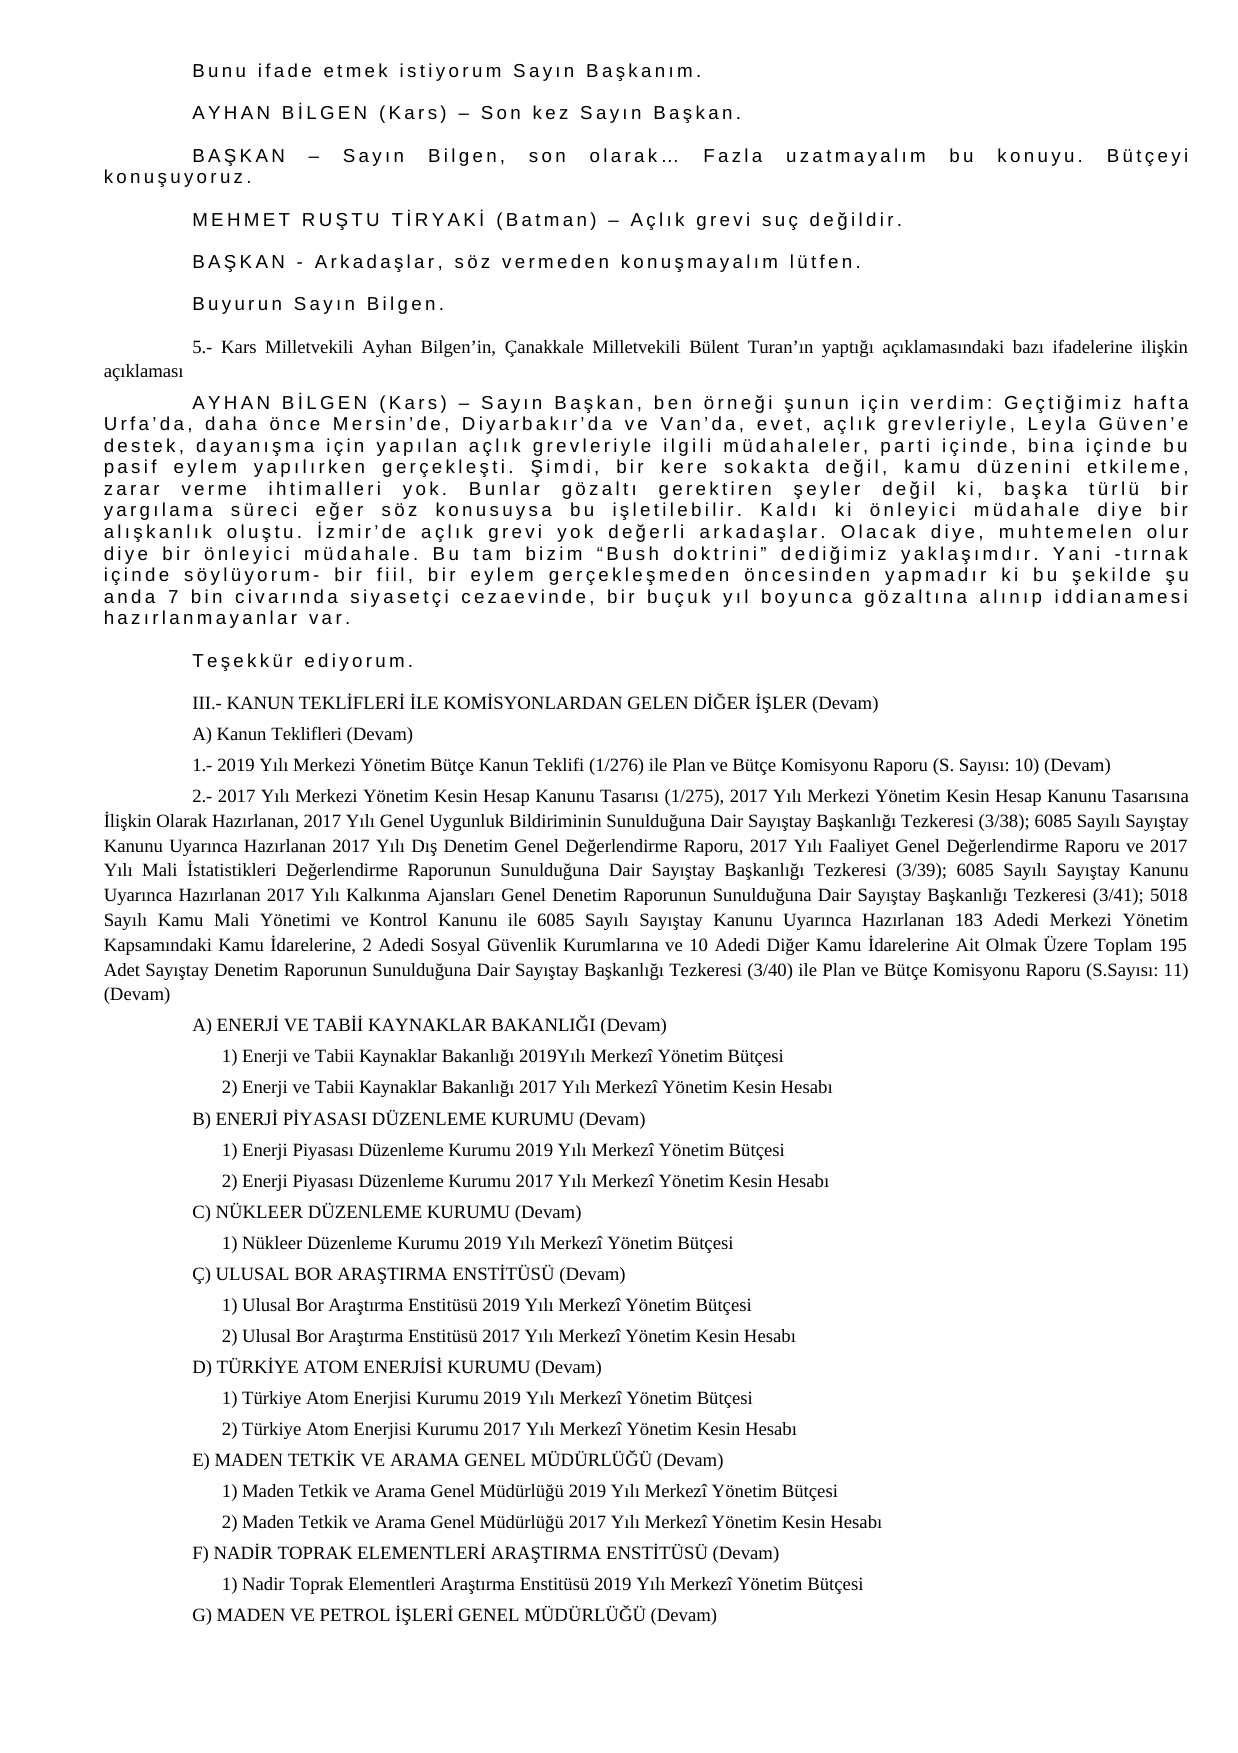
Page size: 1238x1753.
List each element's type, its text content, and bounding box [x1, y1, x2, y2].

text 1) Enerji ve Tabii Kaynaklar Bakanlığı 2019Yılı Merkezî Yönetim Bütçesi [103, 1045, 1190, 1067]
text 5.- Kars Milletvekili Ayhan Bilgen’in, Çanakkale Milletvekili Bülent Turan’ın yaptığı açıklamasındaki bazı ifadelerine ilişkin açıklaması [103, 336, 1190, 382]
text 2) Enerji Piyasası Düzenleme Kurumu 2017 Yılı Merkezî Yönetim Kesin Hesabı [103, 1169, 1190, 1191]
text Ç) ULUSAL BOR ARAŞTIRMA ENSTİTÜSÜ (Devam) [103, 1263, 1190, 1284]
text 2) Enerji ve Tabii Kaynaklar Bakanlığı 2017 Yılı Merkezî Yönetim Kesin Hesabı [103, 1076, 1190, 1098]
text Teşekkür ediyorum. [103, 649, 1190, 671]
text 1) Nükleer Düzenleme Kurumu 2019 Yılı Merkezî Yönetim Bütçesi [103, 1232, 1190, 1253]
text Buyurun Sayın Bilgen. [103, 293, 1190, 315]
text F) NADİR TOPRAK ELEMENTLERİ ARAŞTIRMA ENSTİTÜSÜ (Devam) [103, 1542, 1190, 1564]
text A) Kanun Teklifleri (Devam) [103, 723, 1190, 744]
text 1.- 2019 Yılı Merkezi Yönetim Bütçe Kanun Teklifi (1/276) ile Plan ve Bütçe Komisyonu Raporu (S. Sayısı: 10) (Devam) [103, 754, 1190, 776]
text Bunu ifade etmek istiyorum Sayın Başkanım. [103, 60, 1190, 81]
text 1) Enerji Piyasası Düzenleme Kurumu 2019 Yılı Merkezî Yönetim Bütçesi [103, 1138, 1190, 1160]
text III.- KANUN TEKLİFLERİ İLE KOMİSYONLARDAN GELEN DİĞER İŞLER (Devam) [103, 692, 1190, 713]
text E) MADEN TETKİK VE ARAMA GENEL MÜDÜRLÜĞÜ (Devam) [103, 1449, 1190, 1471]
text 2.- 2017 Yılı Merkezi Yönetim Kesin Hesap Kanunu Tasarısı (1/275), 2017 Yılı Merkezi Yönetim Kesin Hesap Kanunu Tasarısına İlişkin Olarak Hazırlanan, 2017 Yılı Genel Uygunluk Bildiriminin Sunulduğuna Dair Sayıştay Başkanlığı Tezkeresi (3/38); 6085 Sayılı Sayıştay Kanunu Uyarınca Hazırlanan 2017 Yılı Dış Denetim Genel Değerlendirme Raporu, 2017 Yılı Faaliyet Genel Değerlendirme Raporu ve 2017 Yılı Mali İstatistikleri Değerlendirme Raporunun Sunulduğuna Dair Sayıştay Başkanlığı Tezkeresi (3/39); 6085 Sayılı Sayıştay Kanunu Uyarınca Hazırlanan 2017 Yılı Kalkınma Ajansları Genel Denetim Raporunun Sunulduğuna Dair Sayıştay Başkanlığı Tezkeresi (3/41); 5018 Sayılı Kamu Mali Yönetimi ve Kontrol Kanunu ile 6085 Sayılı Sayıştay Kanunu Uyarınca Hazırlanan 183 Adedi Merkezi Yönetim Kapsamındaki Kamu İdarelerine, 2 Adedi Sosyal Güvenlik Kurumlarına ve 10 Adedi Diğer Kamu İdarelerine Ait Olmak Üzere Toplam 195 Adet Sayıştay Denetim Raporunun Sunulduğuna Dair Sayıştay Başkanlığı Tezkeresi (3/40) ile Plan ve Bütçe Komisyonu Raporu (S.Sayısı: 11) (Devam) [103, 785, 1190, 1005]
text 2) Ulusal Bor Araştırma Enstitüsü 2017 Yılı Merkezî Yönetim Kesin Hesabı [103, 1325, 1190, 1346]
text BAŞKAN – Sayın Bilgen, son olarak… Fazla uzatmayalım bu konuyu. Bütçeyi konuşuyoruz. [103, 144, 1190, 188]
text 1) Nadir Toprak Elementleri Araştırma Enstitüsü 2019 Yılı Merkezî Yönetim Bütçesi [103, 1573, 1190, 1595]
text G) MADEN VE PETROL İŞLERİ GENEL MÜDÜRLÜĞÜ (Devam) [103, 1604, 1190, 1626]
text AYHAN BİLGEN (Kars) – Son kez Sayın Başkan. [103, 102, 1190, 124]
text 2) Maden Tetkik ve Arama Genel Müdürlüğü 2017 Yılı Merkezî Yönetim Kesin Hesabı [103, 1511, 1190, 1533]
text 1) Maden Tetkik ve Arama Genel Müdürlüğü 2019 Yılı Merkezî Yönetim Bütçesi [103, 1480, 1190, 1502]
text B) ENERJİ PİYASASI DÜZENLEME KURUMU (Devam) [103, 1107, 1190, 1129]
text BAŞKAN - Arkadaşlar, söz vermeden konuşmayalım lütfen. [103, 251, 1190, 272]
text A) ENERJİ VE TABİİ KAYNAKLAR BAKANLIĞI (Devam) [103, 1014, 1190, 1036]
text D) TÜRKİYE ATOM ENERJİSİ KURUMU (Devam) [103, 1356, 1190, 1377]
text C) NÜKLEER DÜZENLEME KURUMU (Devam) [103, 1201, 1190, 1222]
text AYHAN BİLGEN (Kars) – Sayın Başkan, ben örneği şunun için verdim: Geçtiğimiz hafta Urfa’da, daha önce Mersin’de, Diyarbakır’da ve Van’da, evet, açlık grevleriyle, Leyla Güven’e destek, dayanışma için yapılan açlık grevleriyle ilgili müdahaleler, parti içinde, bina içinde bu pasif eylem yapılırken gerçekleşti. Şimdi, bir kere sokakta değil, kamu düzenini etkileme, zarar verme ihtimalleri yok. Bunlar gözaltı gerektiren şeyler değil ki, başka türlü bir yargılama süreci eğer söz konusuysa bu işletilebilir. Kaldı ki önleyici müdahale diye bir alışkanlık oluştu. İzmir’de açlık grevi yok değerli arkadaşlar. Olacak diye, muhtemelen olur diye bir önleyici müdahale. Bu tam bizim “Bush doktrini” dediğimiz yaklaşımdır. Yani -tırnak içinde söylüyorum- bir fiil, bir eylem gerçekleşmeden öncesinden yapmadır ki bu şekilde şu anda 7 bin civarında siyasetçi cezaevinde, bir buçuk yıl boyunca gözaltına alınıp iddianamesi hazırlanmayanlar var. [103, 391, 1190, 629]
text 2) Türkiye Atom Enerjisi Kurumu 2017 Yılı Merkezî Yönetim Kesin Hesabı [103, 1418, 1190, 1439]
text 1) Ulusal Bor Araştırma Enstitüsü 2019 Yılı Merkezî Yönetim Bütçesi [103, 1294, 1190, 1315]
text 1) Türkiye Atom Enerjisi Kurumu 2019 Yılı Merkezî Yönetim Bütçesi [103, 1387, 1190, 1408]
text MEHMET RUŞTU TİRYAKİ (Batman) – Açlık grevi suç değildir. [103, 208, 1190, 230]
